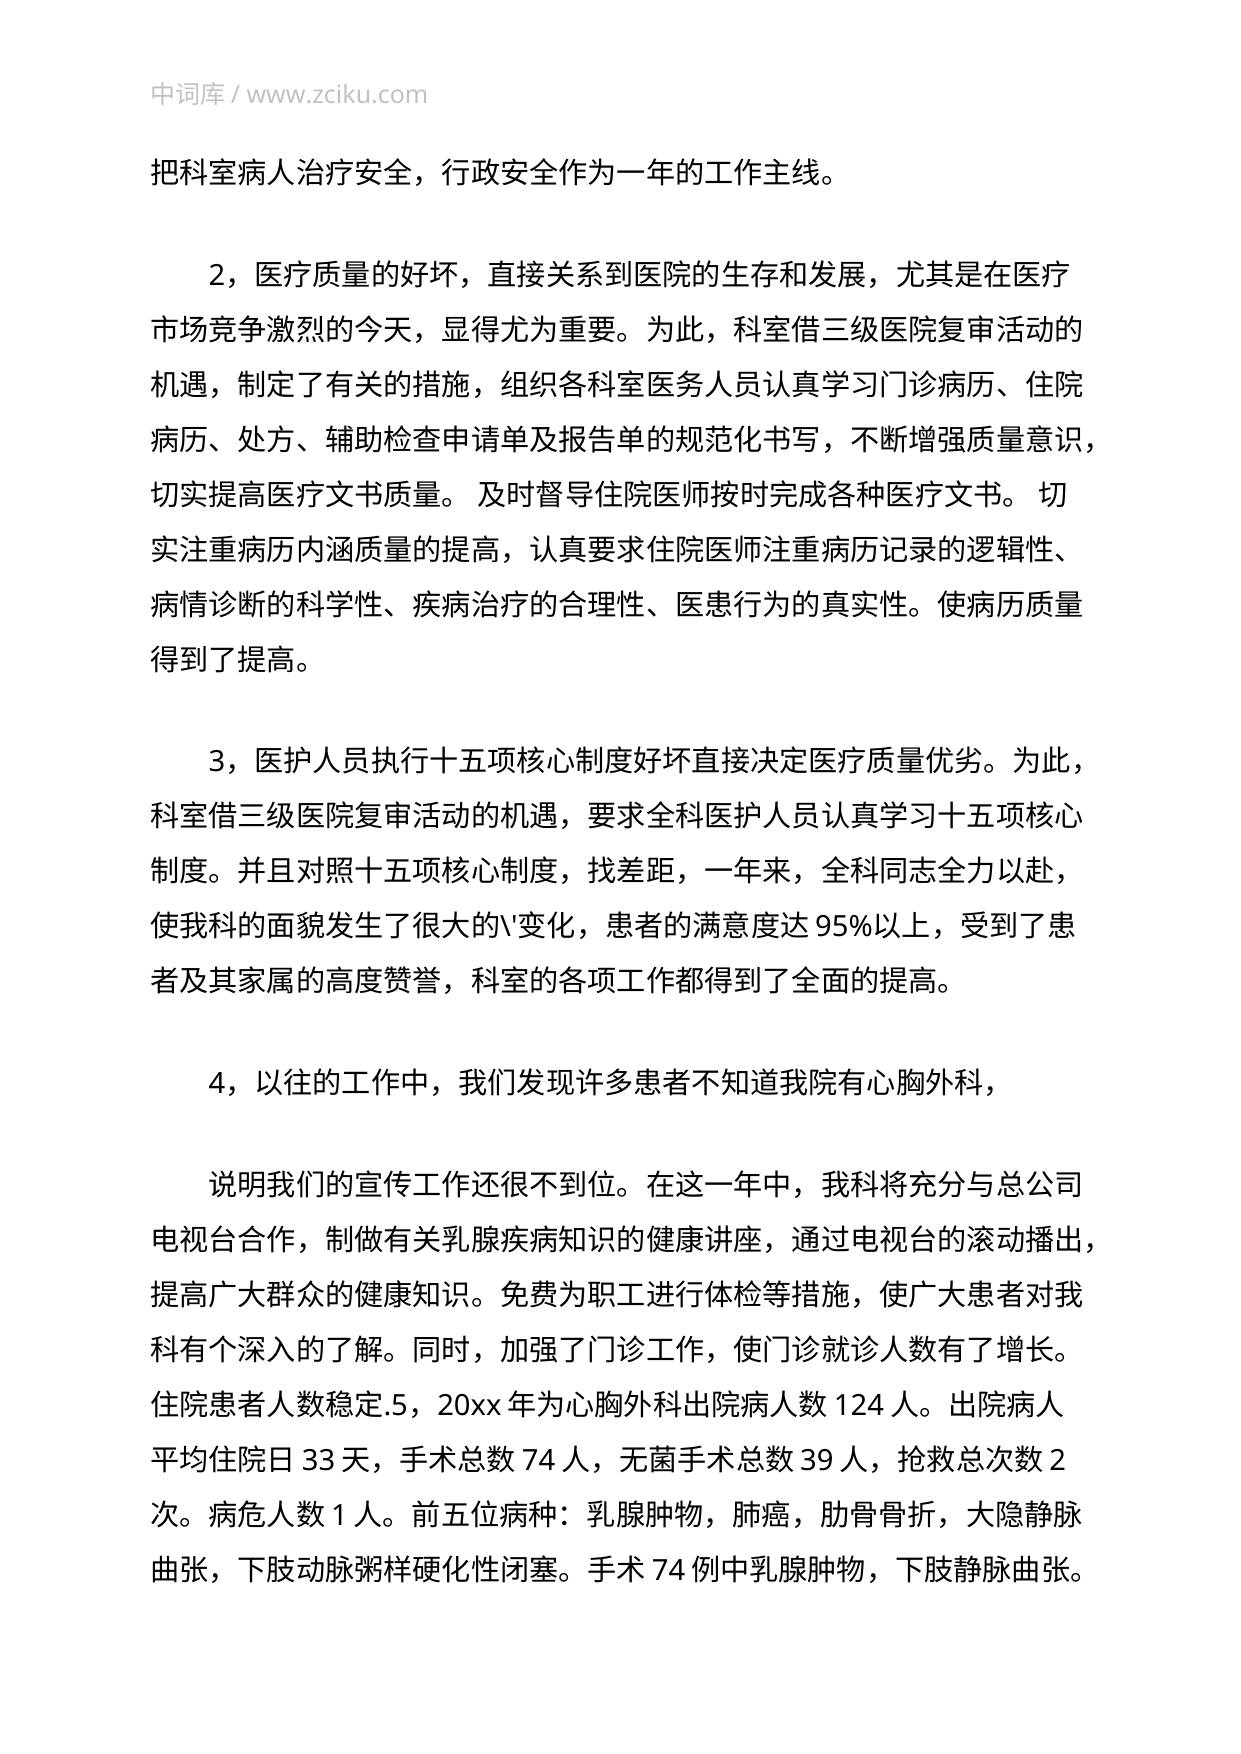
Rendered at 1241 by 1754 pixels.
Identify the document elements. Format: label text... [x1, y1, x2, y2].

text 2，医疗质量的好坏，直接关系到医院的生存和发展，尤其是在医疗市场竞争激烈的今天，显得尤为重要。为此，科室借三级医院复审活动的机遇，制定了有关的措施，组织各科室医务人员认真学习门诊病历、住院病历、处方、辅助检查申请单及报告单的规范化书写，不断增强质量意识，切实提高医疗文书质量。 及时督导住院医师按时完成各种医疗文书。 切实注重病历内涵质量的提高，认真要求住院医师注重病历记录的逻辑性、病情诊断的科学性、疾病治疗的合理性、医患行为的真实性。使病历质量得到了提高。 [150, 252, 1090, 678]
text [150, 1161, 1090, 1588]
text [150, 150, 1090, 192]
text 4，以往的工作中，我们发现许多患者不知道我院有心胸外科， [150, 1059, 1090, 1102]
text 3，医护人员执行十五项核心制度好坏直接决定医疗质量优劣。为此，科室借三级医院复审活动的机遇，要求全科医护人员认真学习十五项核心制度。并且对照十五项核心制度，找差距，一年来，全科同志全力以赴，使我科的面貌发生了很大的\'变化，患者的满意度达95%以上，受到了患者及其家属的高度赞誉，科室的各项工作都得到了全面的提高。 [150, 738, 1090, 1000]
